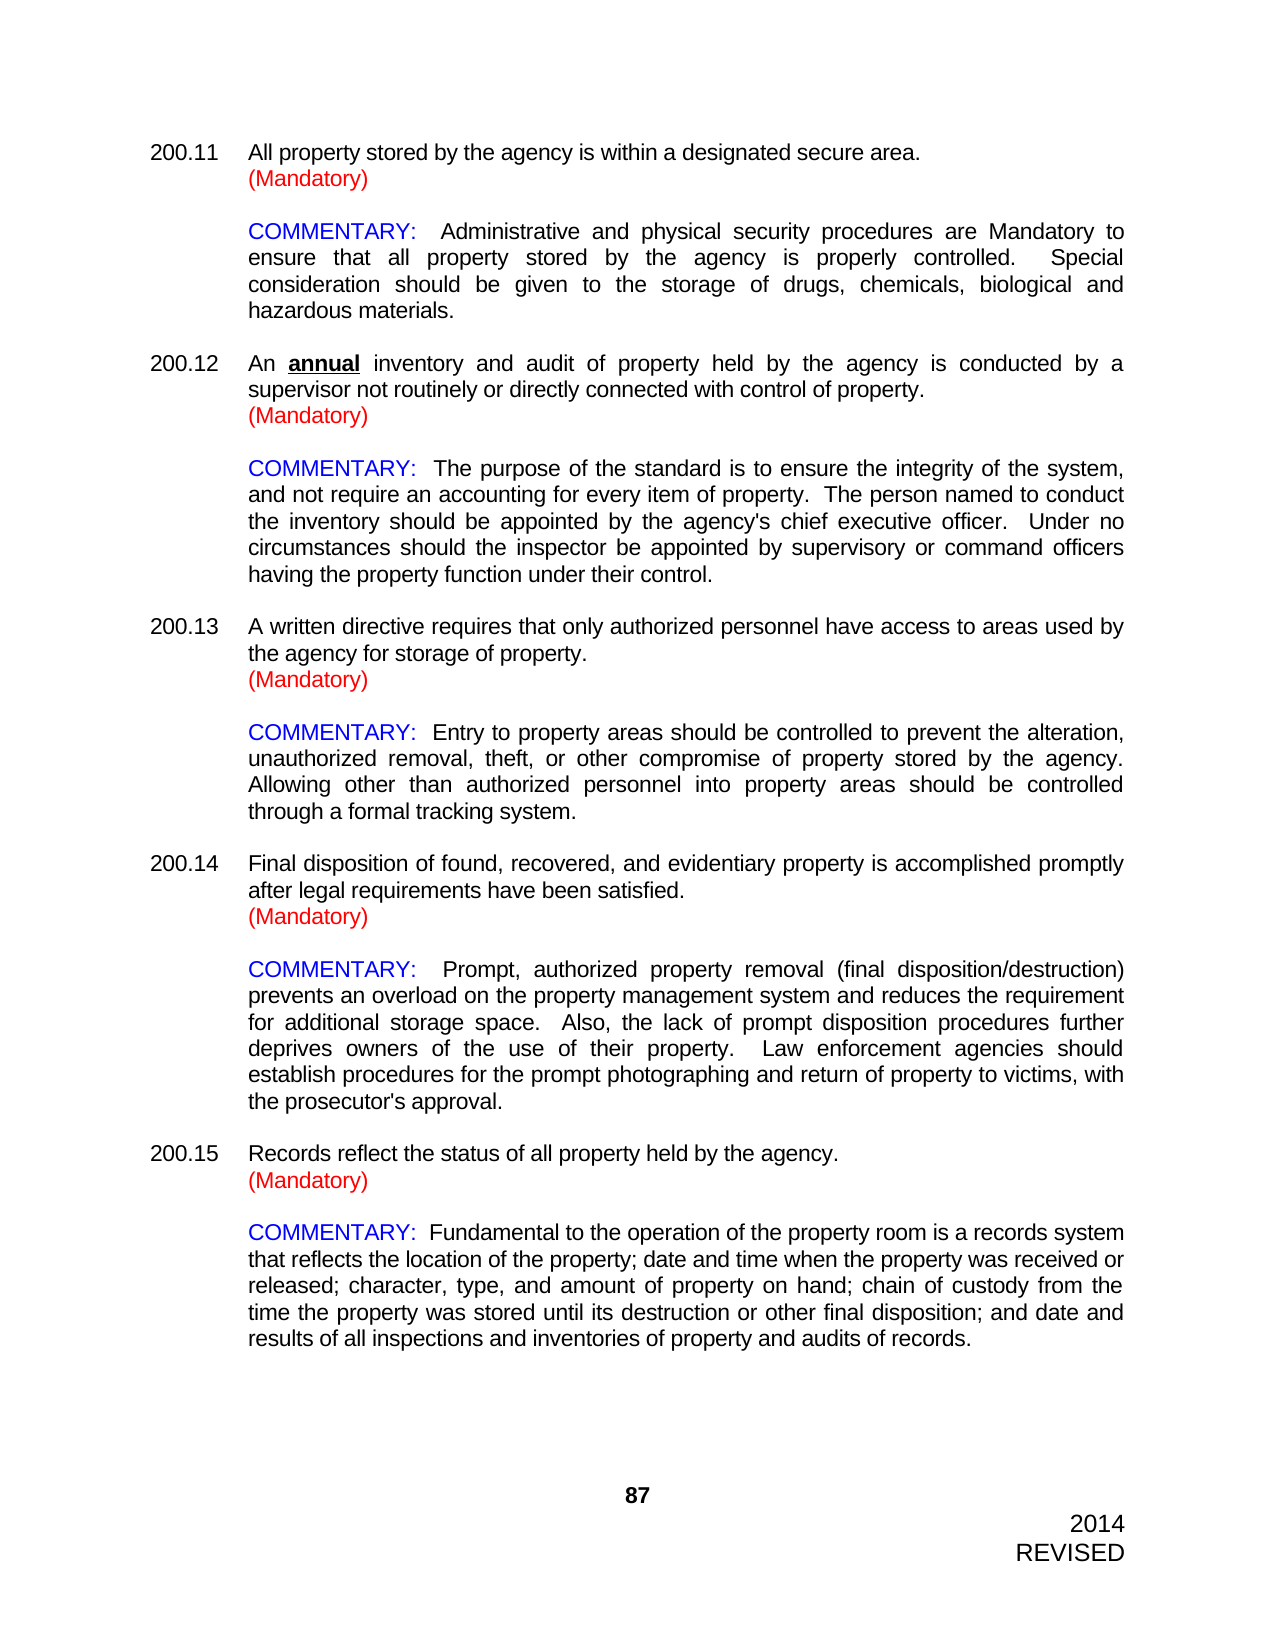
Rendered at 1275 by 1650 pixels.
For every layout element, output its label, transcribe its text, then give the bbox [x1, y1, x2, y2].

text COMMENTARY: Prompt, authorized property removal (final disposition/destruction) prevents an overload on the property management system and reduces the requirement for additional storage space. Also, the lack of prompt disposition procedures further deprives owners of the use of their property. Law enforcement agencies should establish procedures for the prompt photographing and return of property to victims, with the prosecutor's approval. [150, 956, 1125, 1114]
text (Mandatory) [150, 165, 1125, 192]
text 200.15 Records reflect the status of all property held by the agency. [150, 1140, 1125, 1167]
text 200.13 A written directive requires that only authorized personnel have access to areas used by the agency for storage of property. [150, 613, 1125, 666]
text 200.14 Final disposition of found, recovered, and evidentiary property is accomplished promptly after legal requirements have been satisfied. [150, 850, 1125, 903]
text (Mandatory) [150, 1167, 1125, 1193]
text COMMENTARY: Administrative and physical security procedures are Mandatory to ensure that all property stored by the agency is properly controlled. Special consideration should be given to the storage of drugs, chemicals, biological and hazardous materials. [150, 218, 1125, 323]
text (Mandatory) [150, 666, 1125, 692]
text COMMENTARY: Fundamental to the operation of the property room is a records system that reflects the location of the property; date and time when the property was received or released; character, type, and amount of property on hand; chain of custody from the time the property was stored until its destruction or other final disposition; and date and results of all inspections and inventories of property and audits of records. [150, 1219, 1125, 1351]
text COMMENTARY: Entry to property areas should be controlled to prevent the alteration, unauthorized removal, theft, or other compromise of property stored by the agency. Allowing other than authorized personnel into property areas should be controlled through a formal tracking system. [150, 719, 1125, 824]
text 200.11 All property stored by the agency is within a designated secure area. [150, 139, 1125, 165]
text (Mandatory) [150, 903, 1125, 929]
text 200.12 An annual inventory and audit of property held by the agency is conducted by a supervisor not routinely or directly connected with control of property. [150, 350, 1125, 402]
text (Mandatory) [150, 402, 1125, 429]
text COMMENTARY: The purpose of the standard is to ensure the integrity of the system, and not require an accounting for every item of property. The person named to conduct the inventory should be appointed by the agency's chief executive officer. Under no circumstances should the inspector be appointed by supervisory or command officers having the property function under their control. [150, 455, 1125, 587]
